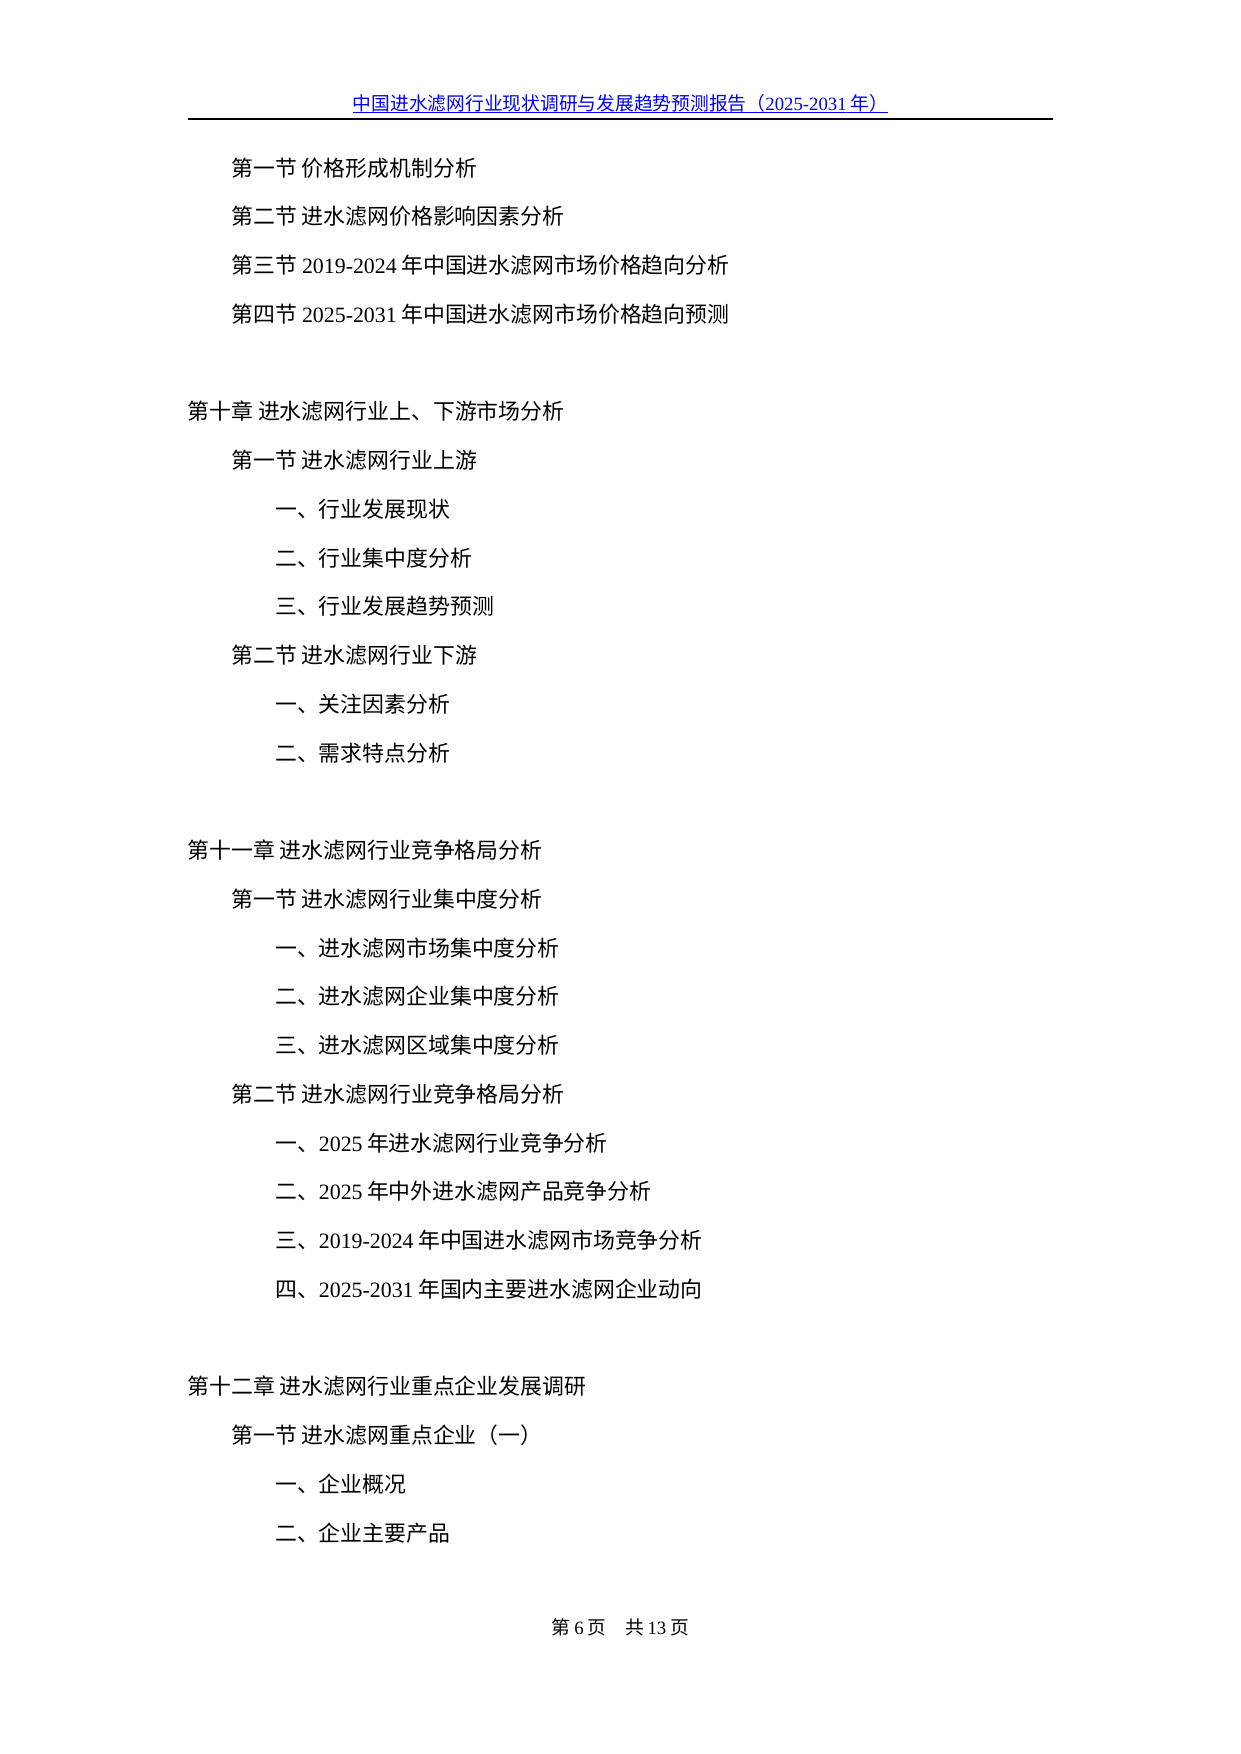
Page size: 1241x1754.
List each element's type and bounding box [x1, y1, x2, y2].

text [187, 150, 1053, 1548]
